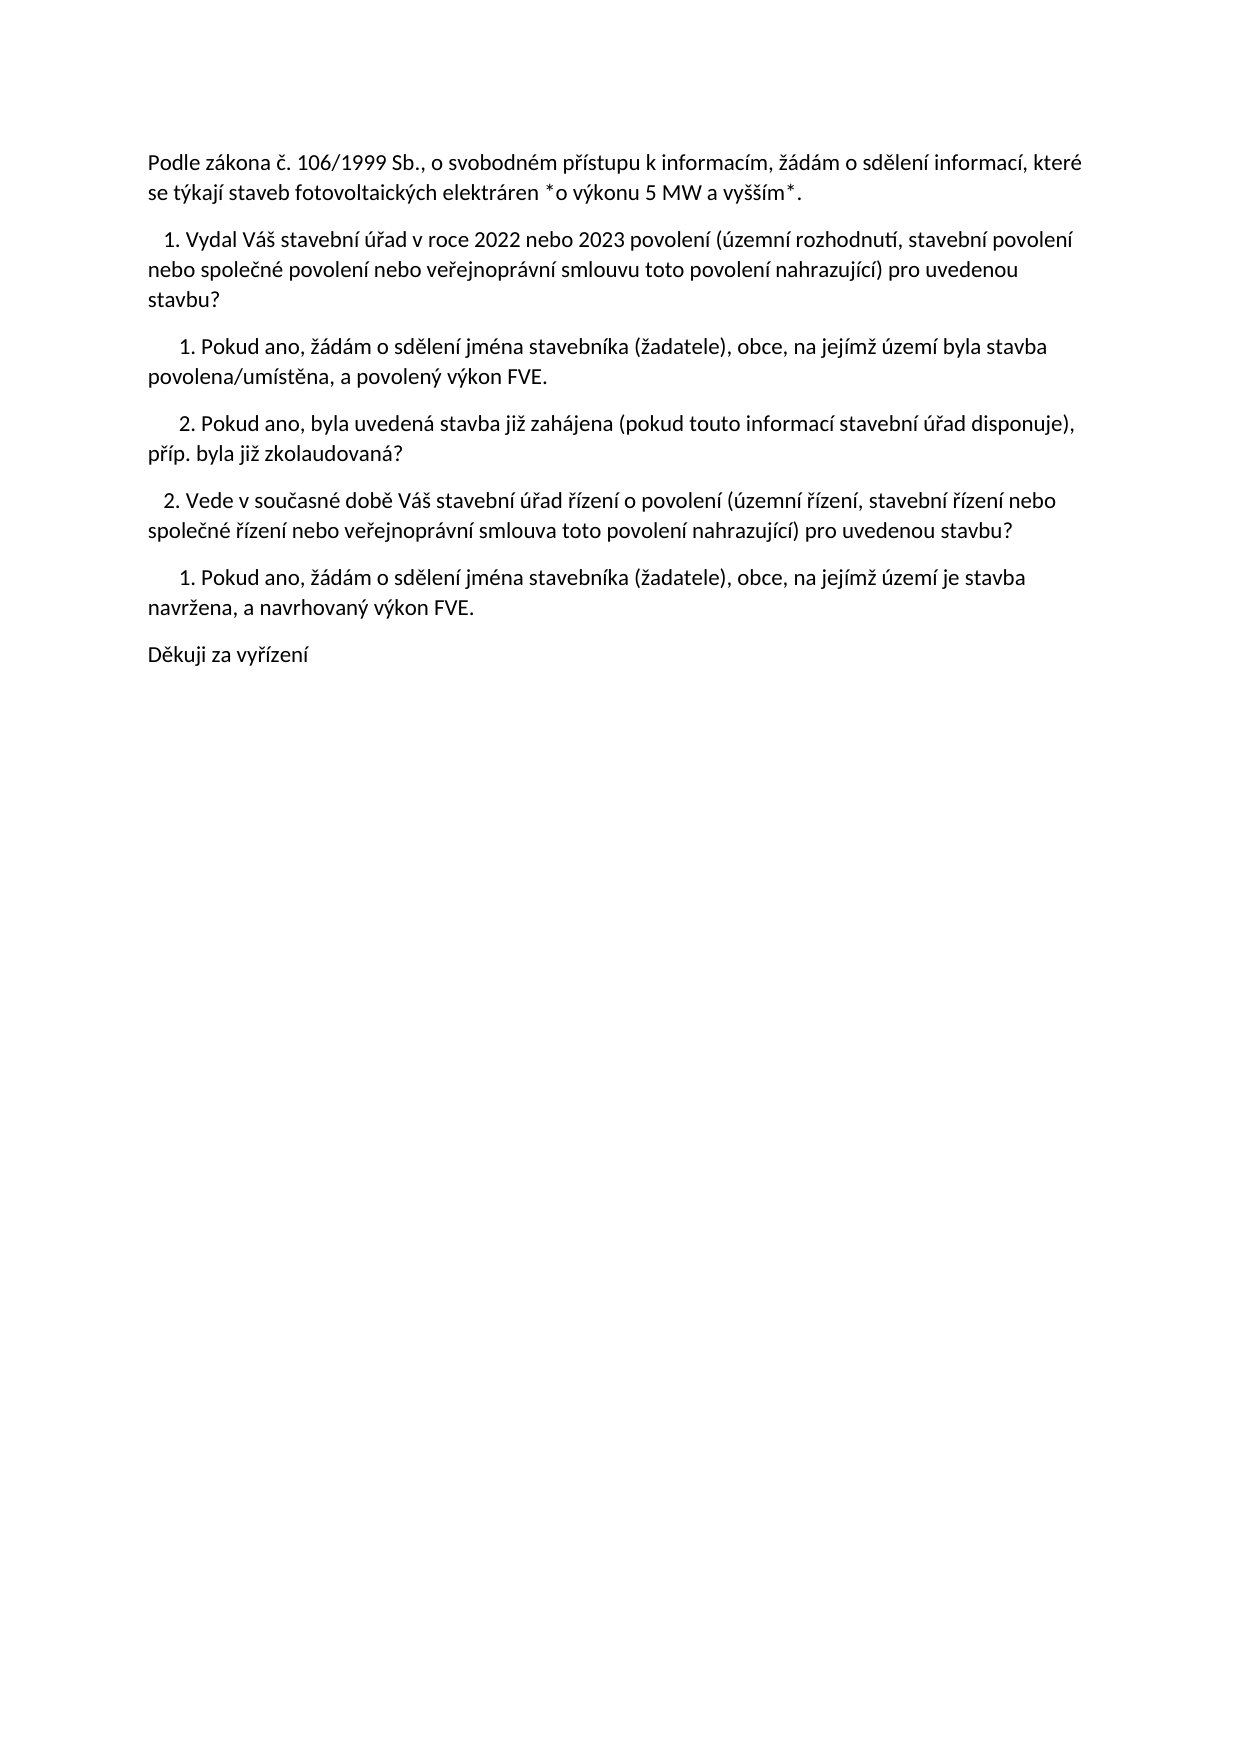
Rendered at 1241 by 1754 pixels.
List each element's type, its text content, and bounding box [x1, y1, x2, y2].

text Děkuji za vyřízení [148, 640, 1093, 668]
text 1. Vydal Váš stavební úřad v roce 2022 nebo 2023 povolení (územní rozhodnutí, stavební povolení nebo společné povolení nebo veřejnoprávní smlouvu toto povolení nahrazující) pro uvedenou stavbu? [148, 225, 1093, 313]
text Podle zákona č. 106/1999 Sb., o svobodném přístupu k informacím, žádám o sdělení informací, které se týkají staveb fotovoltaických elektráren *o výkonu 5 MW a vyšším*. [148, 148, 1093, 206]
text 1. Pokud ano, žádám o sdělení jména stavebníka (žadatele), obce, na jejímž území byla stavba povolena/umístěna, a povolený výkon FVE. [148, 332, 1093, 390]
text 2. Pokud ano, byla uvedená stavba již zahájena (pokud touto informací stavební úřad disponuje), příp. byla již zkolaudovaná? [148, 409, 1093, 467]
text 2. Vede v současné době Váš stavební úřad řízení o povolení (územní řízení, stavební řízení nebo společné řízení nebo veřejnoprávní smlouva toto povolení nahrazující) pro uvedenou stavbu? [148, 486, 1093, 544]
text 1. Pokud ano, žádám o sdělení jména stavebníka (žadatele), obce, na jejímž území je stavba navržena, a navrhovaný výkon FVE. [148, 563, 1093, 621]
